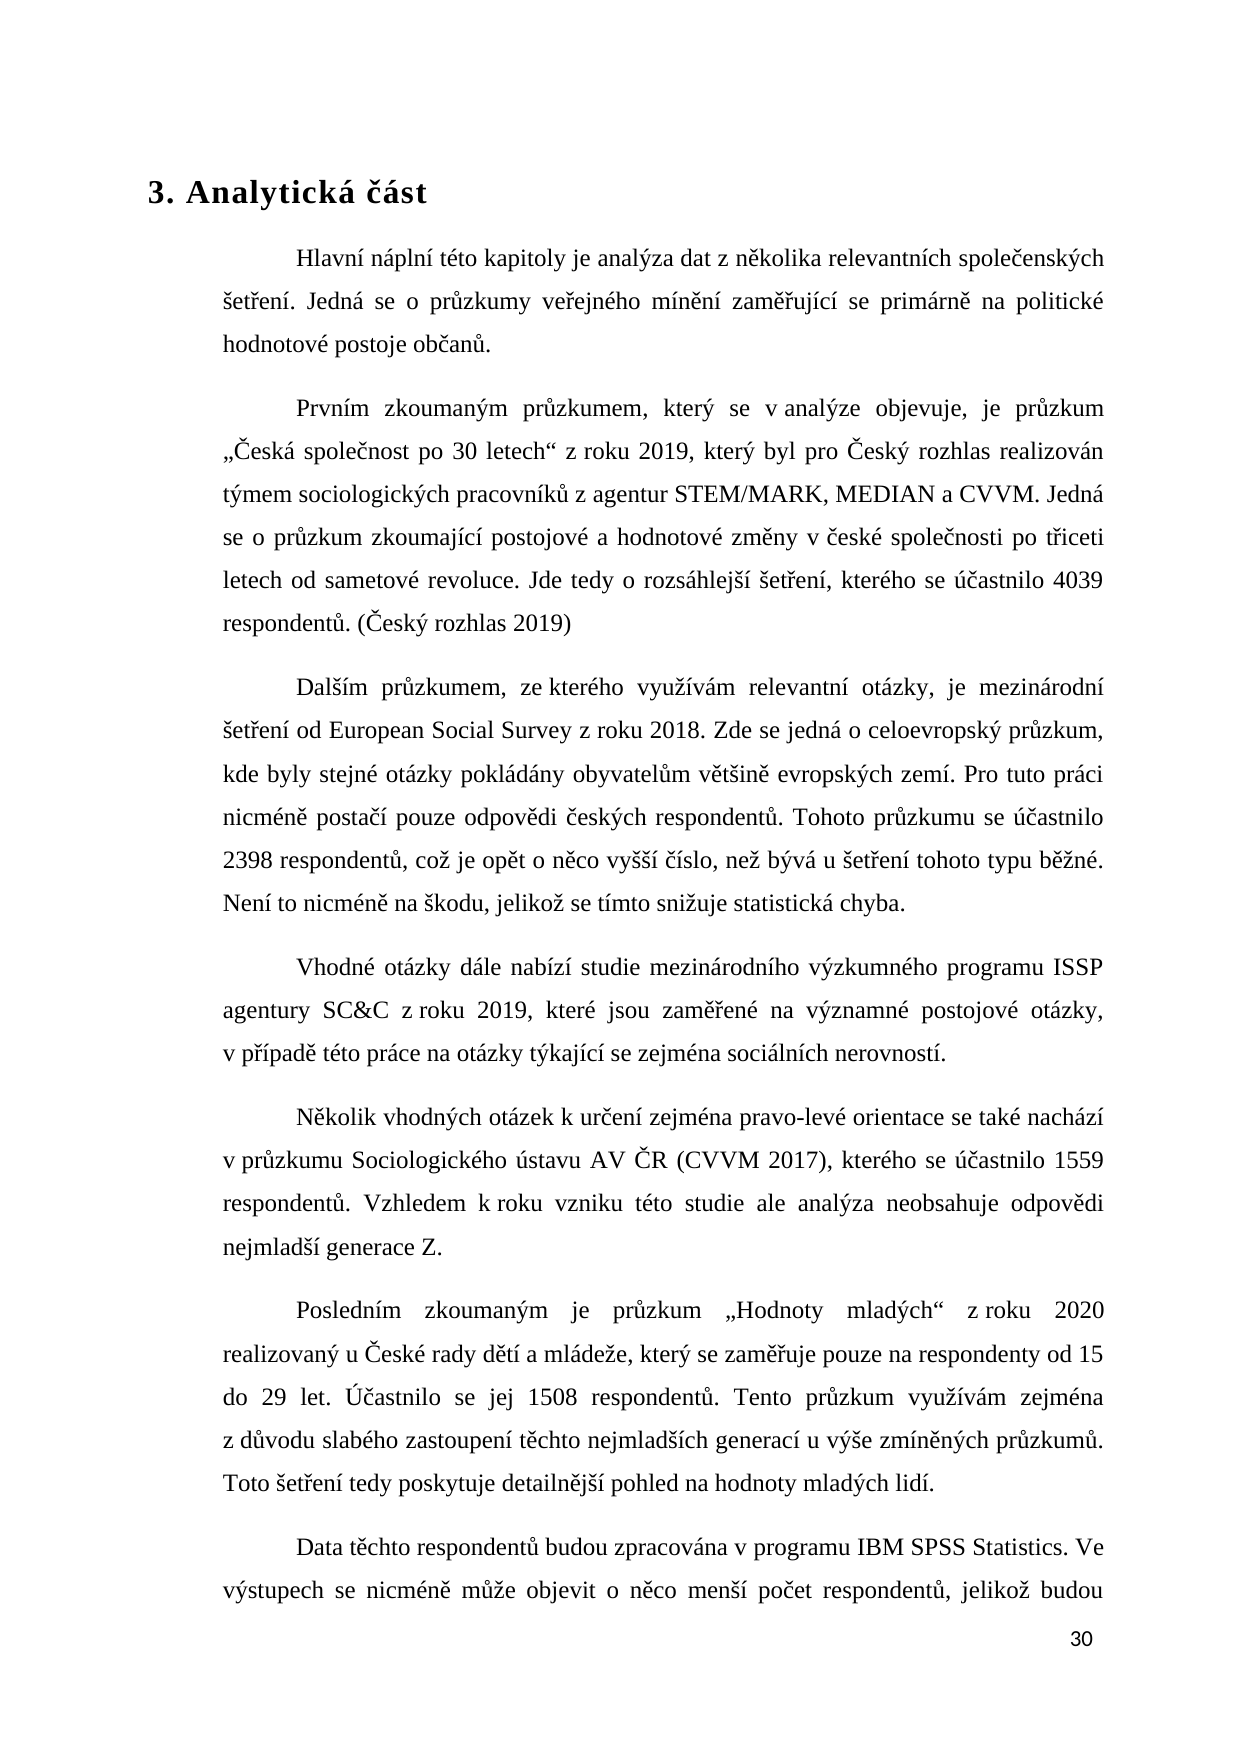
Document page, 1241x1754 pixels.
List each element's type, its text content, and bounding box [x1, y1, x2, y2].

text Posledním zkoumaným je průzkum „Hodnoty mladých“ z roku 2020 realizovaný u České rady dětí a mládeže, který se zaměřuje pouze na respondenty od 15 do 29 let. Účastnilo se jej 1508 respondentů. Tento průzkum využívám zejména z důvodu slabého zastoupení těchto nejmladších generací u výše zmíněných průzkumů. Toto šetření tedy poskytuje detailnější pohled na hodnoty mladých lidí. [223, 1296, 1104, 1497]
subtitle 3. Analytická část [148, 173, 1104, 211]
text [223, 1532, 1104, 1604]
text Vhodné otázky dále nabízí studie mezinárodního výzkumného programu ISSP agentury SC&C z roku 2019, které jsou zaměřené na významné postojové otázky, v případě této práce na otázky týkající se zejména sociálních nerovností. [223, 952, 1104, 1067]
text Hlavní náplní této kapitoly je analýza dat z několika relevantních společenských šetření. Jedná se o průzkumy veřejného mínění zaměřující se primárně na politické hodnotové postoje občanů. [223, 243, 1104, 358]
text Několik vhodných otázek k určení zejména pravo-levé orientace se také nachází v průzkumu Sociologického ústavu AV ČR (CVVM 2017), kterého se účastnilo 1559 respondentů. Vzhledem k roku vzniku této studie ale analýza neobsahuje odpovědi nejmladší generace Z. [223, 1102, 1104, 1260]
text Dalším průzkumem, ze kterého využívám relevantní otázky, je mezinárodní šetření od European Social Survey z roku 2018. Zde se jedná o celoevropský průzkum, kde byly stejné otázky pokládány obyvatelům většině evropských zemí. Pro tuto práci nicméně postačí pouze odpovědi českých respondentů. Tohoto průzkumu se účastnilo 2398 respondentů, což je opět o něco vyšší číslo, než bývá u šetření tohoto typu běžné. Není to nicméně na škodu, jelikož se tímto snižuje statistická chyba. [223, 672, 1104, 917]
text Prvním zkoumaným průzkumem, který se v analýze objevuje, je průzkum „Česká společnost po 30 letech“ z roku 2019, který byl pro Český rozhlas realizován týmem sociologických pracovníků z agentur STEM/MARK, MEDIAN a CVVM. Jedná se o průzkum zkoumající postojové a hodnotové změny v české společnosti po třiceti letech od sametové revoluce. Jde tedy o rozsáhlejší šetření, kterého se účastnilo 4039 respondentů. (Český rozhlas 2019) [223, 393, 1104, 637]
